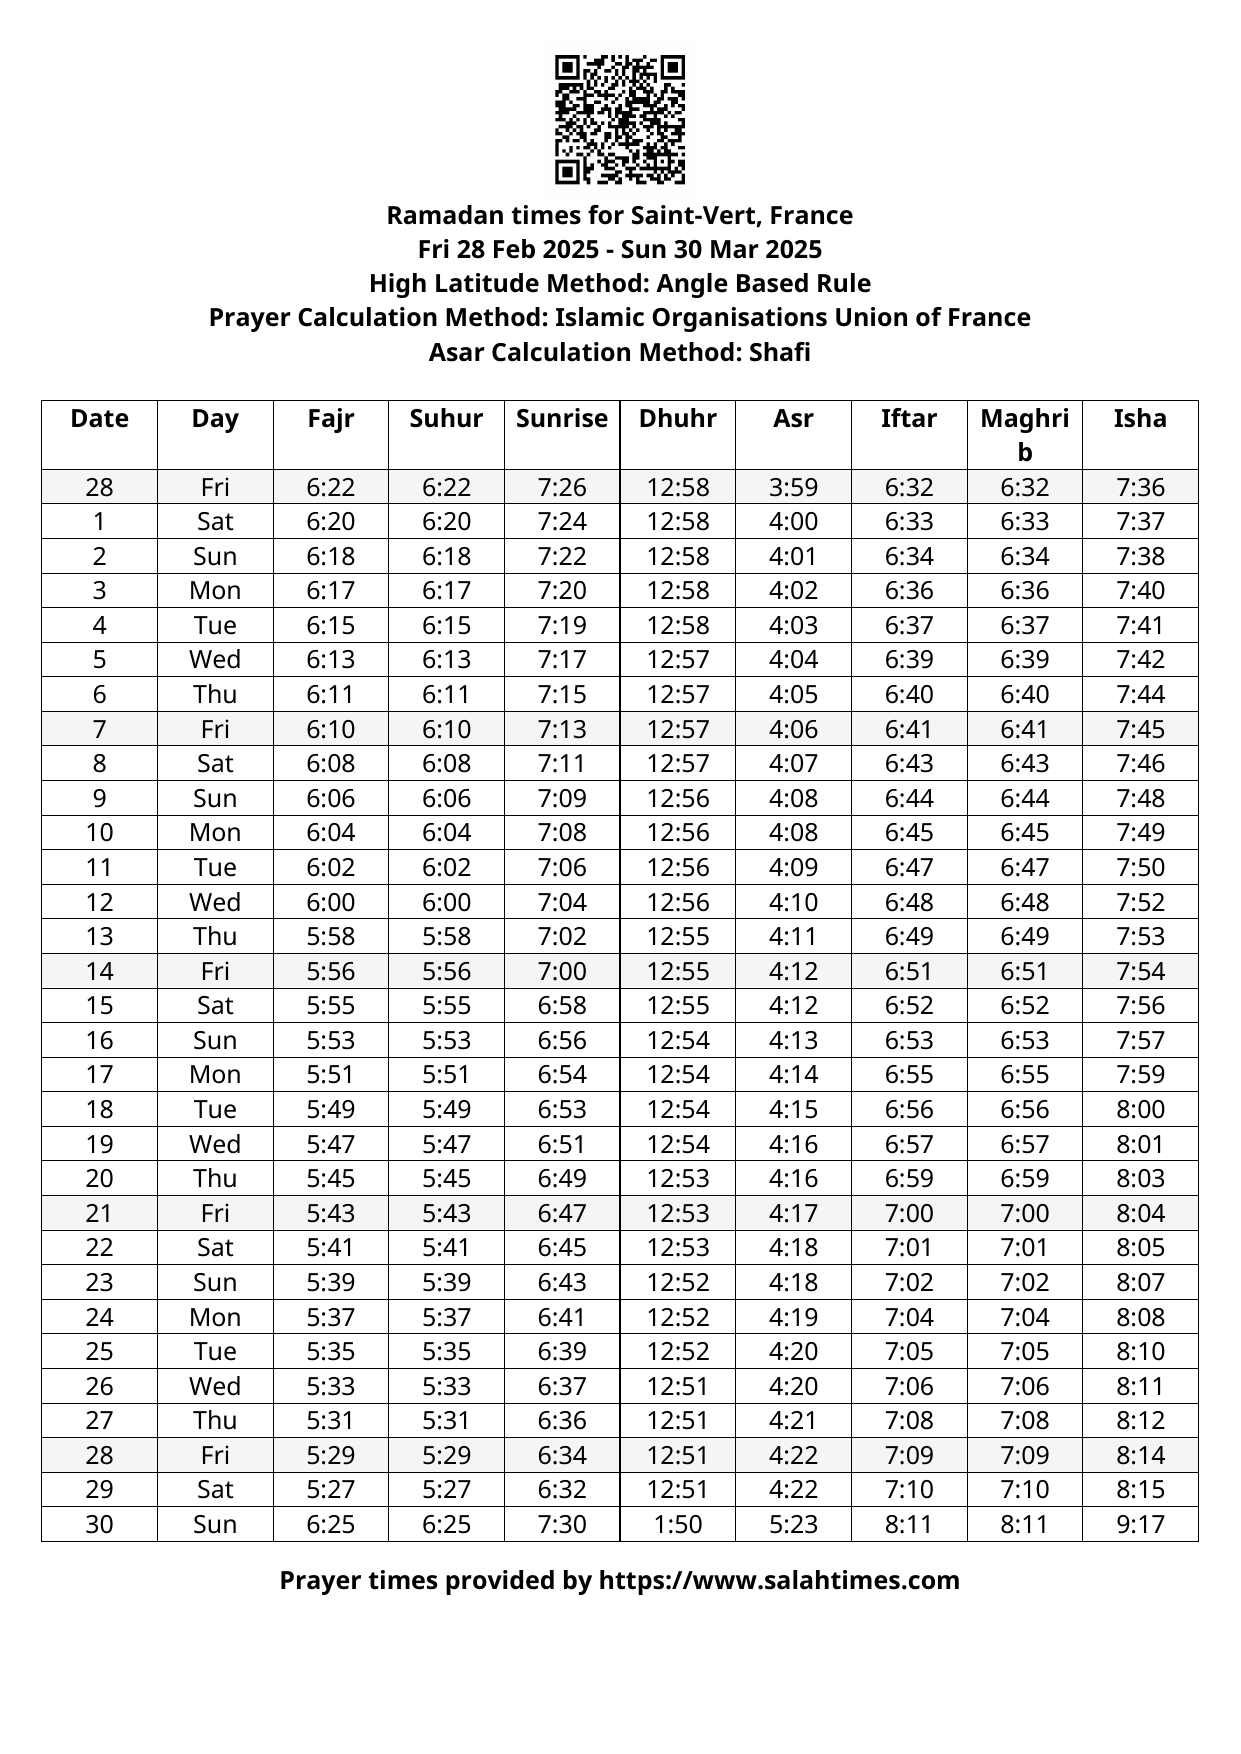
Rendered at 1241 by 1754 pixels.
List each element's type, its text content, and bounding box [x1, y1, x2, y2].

table_header Asr [736, 401, 851, 469]
table_cell 7 [42, 712, 157, 745]
table_cell Tue [158, 850, 273, 884]
table_cell Tue [158, 1092, 273, 1126]
table_cell 12:56 [621, 781, 735, 814]
table_cell 15 [42, 989, 157, 1022]
table_cell 6:15 [274, 608, 388, 642]
table_cell 12:52 [621, 1334, 735, 1368]
table_cell 1 [42, 504, 157, 538]
table_cell 7:06 [505, 850, 619, 884]
table_cell 6:33 [968, 504, 1082, 538]
table_cell Wed [158, 1369, 273, 1402]
table_cell 8:15 [1083, 1473, 1198, 1506]
table_cell 7:56 [1083, 989, 1198, 1022]
table_cell 5:43 [389, 1196, 504, 1229]
table_cell 28 [42, 470, 157, 503]
table_cell 7:10 [968, 1473, 1082, 1506]
table_cell 20 [42, 1161, 157, 1195]
table_cell Sat [158, 1473, 273, 1506]
table_cell 4:17 [736, 1196, 851, 1229]
table_cell 6:52 [852, 989, 967, 1022]
table_cell 6:34 [968, 539, 1082, 572]
table_cell 6:20 [389, 504, 504, 538]
table_cell 6:37 [852, 608, 967, 642]
table_cell 7:17 [505, 643, 619, 676]
table_cell Wed [158, 643, 273, 676]
table_cell 6:36 [968, 574, 1082, 607]
table_cell 4:09 [736, 850, 851, 884]
table_cell 6:53 [505, 1092, 619, 1126]
table_cell 6:52 [968, 989, 1082, 1022]
table_cell 8 [42, 746, 157, 780]
table_cell 5:35 [274, 1334, 388, 1368]
table_cell 6:13 [389, 643, 504, 676]
table_cell 4:16 [736, 1161, 851, 1195]
table_cell Sat [158, 989, 273, 1022]
table_cell 5:37 [389, 1300, 504, 1333]
table_cell 6:32 [852, 470, 967, 503]
table_cell 6:17 [274, 574, 388, 607]
table_cell Mon [158, 574, 273, 607]
table_cell 18 [42, 1092, 157, 1126]
table_cell 5:45 [274, 1161, 388, 1195]
table_cell 5:43 [274, 1196, 388, 1229]
table_cell 7:30 [505, 1507, 619, 1541]
table_cell 6:47 [852, 850, 967, 884]
table_cell 10 [42, 816, 157, 849]
table_cell Mon [158, 1058, 273, 1091]
table_cell 8:10 [1083, 1334, 1198, 1368]
table_cell 6:53 [968, 1023, 1082, 1057]
table_cell 6:13 [274, 643, 388, 676]
table_cell 5:35 [389, 1334, 504, 1368]
table_cell 12:52 [621, 1265, 735, 1299]
table_cell 7:40 [1083, 574, 1198, 607]
table_cell 5:33 [389, 1369, 504, 1402]
table_cell 30 [42, 1507, 157, 1541]
table_cell 6:02 [274, 850, 388, 884]
table_cell 8:05 [1083, 1231, 1198, 1264]
table_cell 4:18 [736, 1265, 851, 1299]
table_cell 12:58 [621, 470, 735, 503]
table_cell 4:11 [736, 919, 851, 953]
table_header Isha [1083, 401, 1198, 469]
table_cell 7:09 [968, 1438, 1082, 1472]
table_cell 8:08 [1083, 1300, 1198, 1333]
table_cell 6:43 [968, 746, 1082, 780]
table_cell 6:48 [968, 885, 1082, 918]
table_cell 7:42 [1083, 643, 1198, 676]
table_cell 7:00 [505, 954, 619, 987]
table_cell 12 [42, 885, 157, 918]
table_cell 4:01 [736, 539, 851, 572]
table_cell 6:00 [274, 885, 388, 918]
table_cell 8:03 [1083, 1161, 1198, 1195]
table_cell 17 [42, 1058, 157, 1091]
table_cell 8:14 [1083, 1438, 1198, 1472]
table_cell 6:59 [852, 1161, 967, 1195]
table_cell 12:53 [621, 1231, 735, 1264]
table_cell 5:47 [274, 1127, 388, 1160]
table_cell 4:12 [736, 989, 851, 1022]
table_cell 6:10 [389, 712, 504, 745]
table_cell 6:41 [968, 712, 1082, 745]
table_cell 8:00 [1083, 1092, 1198, 1126]
table_cell 6:57 [852, 1127, 967, 1160]
table_cell 6:18 [389, 539, 504, 572]
table_cell 7:10 [852, 1473, 967, 1506]
table_cell 6:20 [274, 504, 388, 538]
table_cell 28 [42, 1438, 157, 1472]
table_cell 29 [42, 1473, 157, 1506]
table_cell Fri [158, 1196, 273, 1229]
table_cell 6:45 [968, 816, 1082, 849]
table_cell 6:00 [389, 885, 504, 918]
table_cell 7:41 [1083, 608, 1198, 642]
table_cell 6:47 [968, 850, 1082, 884]
table_cell 6:58 [505, 989, 619, 1022]
table_cell 6:49 [505, 1161, 619, 1195]
table_cell 7:20 [505, 574, 619, 607]
table_cell Wed [158, 885, 273, 918]
table_cell 4:21 [736, 1404, 851, 1437]
table_cell 5:51 [274, 1058, 388, 1091]
table_cell 7:15 [505, 677, 619, 711]
table_cell 8:11 [852, 1507, 967, 1541]
table_cell 7:19 [505, 608, 619, 642]
table_cell 6:36 [505, 1404, 619, 1437]
table_cell 21 [42, 1196, 157, 1229]
table_cell 9:17 [1083, 1507, 1198, 1541]
table_cell 4:15 [736, 1092, 851, 1126]
table_cell 6:59 [968, 1161, 1082, 1195]
table_cell 12:51 [621, 1369, 735, 1402]
table_cell 12:58 [621, 539, 735, 572]
table_cell Fri [158, 954, 273, 987]
table_cell 5:47 [389, 1127, 504, 1160]
table_cell 6:36 [852, 574, 967, 607]
table_cell 7:01 [852, 1231, 967, 1264]
table_cell 24 [42, 1300, 157, 1333]
table_cell Fri [158, 712, 273, 745]
table_cell 4:08 [736, 781, 851, 814]
table_cell 6:04 [389, 816, 504, 849]
table_cell 7:45 [1083, 712, 1198, 745]
table_cell 6:32 [968, 470, 1082, 503]
table_cell Sun [158, 1265, 273, 1299]
table_cell 5:31 [274, 1404, 388, 1437]
table_cell 4:10 [736, 885, 851, 918]
table_cell 7:00 [968, 1196, 1082, 1229]
table_header Fajr [274, 401, 388, 469]
table_cell Thu [158, 1161, 273, 1195]
table_cell 6:44 [852, 781, 967, 814]
table_header Maghrib [968, 401, 1082, 469]
table_cell 7:08 [852, 1404, 967, 1437]
table_cell 6:48 [852, 885, 967, 918]
table_cell 6:40 [852, 677, 967, 711]
table_cell 6:37 [505, 1369, 619, 1402]
table_cell 5:53 [274, 1023, 388, 1057]
table_cell 5:23 [736, 1507, 851, 1541]
table_cell 6:11 [274, 677, 388, 711]
table_cell 4:12 [736, 954, 851, 987]
table_cell 5:41 [389, 1231, 504, 1264]
table_cell 19 [42, 1127, 157, 1160]
table_cell 23 [42, 1265, 157, 1299]
table_cell 3 [42, 574, 157, 607]
table_cell 6:34 [505, 1438, 619, 1472]
text Fri 28 Feb 2025 - Sun 30 Mar 2025 [42, 232, 1198, 266]
table_cell 4:07 [736, 746, 851, 780]
table_cell 6:56 [968, 1092, 1082, 1126]
table_cell 6:34 [852, 539, 967, 572]
table_cell 7:02 [505, 919, 619, 953]
table_cell 6:11 [389, 677, 504, 711]
table_cell 4:20 [736, 1369, 851, 1402]
table_cell 7:57 [1083, 1023, 1198, 1057]
table_cell 5:55 [274, 989, 388, 1022]
table_cell 6:39 [852, 643, 967, 676]
table_cell 12:58 [621, 608, 735, 642]
table_cell 7:54 [1083, 954, 1198, 987]
table_cell 7:36 [1083, 470, 1198, 503]
table_cell 5:29 [274, 1438, 388, 1472]
table_header Sunrise [505, 401, 619, 469]
table_cell 4:18 [736, 1231, 851, 1264]
table_cell 7:53 [1083, 919, 1198, 953]
table_cell 12:51 [621, 1438, 735, 1472]
table_cell 6:08 [389, 746, 504, 780]
table_cell 6:45 [505, 1231, 619, 1264]
table_cell 12:54 [621, 1023, 735, 1057]
table_cell 22 [42, 1231, 157, 1264]
table_cell 6:49 [852, 919, 967, 953]
table_cell 6:51 [505, 1127, 619, 1160]
table_header Dhuhr [621, 401, 735, 469]
table_cell 5:58 [389, 919, 504, 953]
table_cell 7:37 [1083, 504, 1198, 538]
table_cell 6:39 [968, 643, 1082, 676]
table_cell 12:57 [621, 677, 735, 711]
table_cell 12:58 [621, 504, 735, 538]
table_cell 4 [42, 608, 157, 642]
table_cell 12:55 [621, 954, 735, 987]
table_cell 7:04 [968, 1300, 1082, 1333]
table_cell 4:19 [736, 1300, 851, 1333]
table_cell 7:04 [505, 885, 619, 918]
table_cell 9 [42, 781, 157, 814]
table_cell 8:11 [968, 1507, 1082, 1541]
table_cell 26 [42, 1369, 157, 1402]
table_cell 6:10 [274, 712, 388, 745]
table_cell 5:49 [274, 1092, 388, 1126]
table_cell 6:06 [389, 781, 504, 814]
table_cell 7:22 [505, 539, 619, 572]
table_cell 12:58 [621, 574, 735, 607]
table_cell 7:24 [505, 504, 619, 538]
table_cell 12:57 [621, 712, 735, 745]
table_cell 4:05 [736, 677, 851, 711]
table_header Suhur [389, 401, 504, 469]
table_cell 7:48 [1083, 781, 1198, 814]
table_cell 4:22 [736, 1473, 851, 1506]
table_cell 6:44 [968, 781, 1082, 814]
table_cell Sun [158, 1023, 273, 1057]
table_cell Sat [158, 1231, 273, 1264]
table_cell Thu [158, 677, 273, 711]
table_cell 4:06 [736, 712, 851, 745]
table_cell 4:16 [736, 1127, 851, 1160]
table_cell 25 [42, 1334, 157, 1368]
table_cell 7:09 [505, 781, 619, 814]
table_cell 7:26 [505, 470, 619, 503]
table_cell Sun [158, 781, 273, 814]
table_cell 6:33 [852, 504, 967, 538]
table_cell 7:06 [968, 1369, 1082, 1402]
table_cell 5:31 [389, 1404, 504, 1437]
table_cell Thu [158, 919, 273, 953]
table_cell 5:55 [389, 989, 504, 1022]
table_cell 7:50 [1083, 850, 1198, 884]
table_cell 16 [42, 1023, 157, 1057]
table_cell 5:56 [274, 954, 388, 987]
table_cell 4:14 [736, 1058, 851, 1091]
table_header Iftar [852, 401, 967, 469]
table_cell 5:49 [389, 1092, 504, 1126]
table_cell Tue [158, 1334, 273, 1368]
table_cell 6:25 [274, 1507, 388, 1541]
table_cell 6:37 [968, 608, 1082, 642]
table_cell 8:07 [1083, 1265, 1198, 1299]
table_cell 12:53 [621, 1161, 735, 1195]
table_cell 7:38 [1083, 539, 1198, 572]
table_cell 5:29 [389, 1438, 504, 1472]
table_cell 12:52 [621, 1300, 735, 1333]
table_cell 8:11 [1083, 1369, 1198, 1402]
table_cell 7:01 [968, 1231, 1082, 1264]
table_cell 5:27 [274, 1473, 388, 1506]
table_cell 7:44 [1083, 677, 1198, 711]
table_cell 5:41 [274, 1231, 388, 1264]
table_cell 7:05 [852, 1334, 967, 1368]
table_cell 4:08 [736, 816, 851, 849]
table_cell 27 [42, 1404, 157, 1437]
table_cell Mon [158, 1300, 273, 1333]
table_cell 6:51 [852, 954, 967, 987]
table_cell 6:22 [274, 470, 388, 503]
table_cell Sat [158, 504, 273, 538]
text High Latitude Method: Angle Based Rule [42, 266, 1198, 300]
table_cell Mon [158, 816, 273, 849]
table_cell 6:32 [505, 1473, 619, 1506]
table_cell 5:27 [389, 1473, 504, 1506]
table_cell 6:55 [852, 1058, 967, 1091]
table_cell 6:06 [274, 781, 388, 814]
table_cell 4:13 [736, 1023, 851, 1057]
table_cell 6:22 [389, 470, 504, 503]
table_cell 7:08 [968, 1404, 1082, 1437]
table_cell 6:41 [505, 1300, 619, 1333]
table_cell 7:05 [968, 1334, 1082, 1368]
table_cell 5 [42, 643, 157, 676]
table_cell 5:37 [274, 1300, 388, 1333]
table_cell 6:39 [505, 1334, 619, 1368]
table_cell 6:56 [505, 1023, 619, 1057]
table_cell 12:57 [621, 643, 735, 676]
table_cell 4:03 [736, 608, 851, 642]
table_cell Sat [158, 746, 273, 780]
table_cell 12:54 [621, 1127, 735, 1160]
table_cell 5:45 [389, 1161, 504, 1195]
table_cell 6:02 [389, 850, 504, 884]
table_cell 5:39 [389, 1265, 504, 1299]
table_cell 12:56 [621, 885, 735, 918]
table_cell 6:47 [505, 1196, 619, 1229]
table_cell 5:33 [274, 1369, 388, 1402]
picture [542, 41, 699, 198]
table_cell 12:53 [621, 1196, 735, 1229]
table_cell 7:13 [505, 712, 619, 745]
table_cell 12:55 [621, 919, 735, 953]
table_cell 5:39 [274, 1265, 388, 1299]
text Prayer Calculation Method: Islamic Organisations Union of France [42, 300, 1198, 334]
table_cell 5:56 [389, 954, 504, 987]
table_cell 4:20 [736, 1334, 851, 1368]
table_cell 7:46 [1083, 746, 1198, 780]
table_cell Sun [158, 1507, 273, 1541]
table_cell 6:54 [505, 1058, 619, 1091]
table_cell Fri [158, 1438, 273, 1472]
table_cell 5:53 [389, 1023, 504, 1057]
table_cell 7:52 [1083, 885, 1198, 918]
table_cell 6:57 [968, 1127, 1082, 1160]
text Ramadan times for Saint-Vert, France [42, 198, 1198, 232]
table_cell 12:56 [621, 816, 735, 849]
table_cell 6:18 [274, 539, 388, 572]
table_cell 7:02 [968, 1265, 1082, 1299]
table_cell 6:25 [389, 1507, 504, 1541]
table_cell 1:50 [621, 1507, 735, 1541]
table_cell Wed [158, 1127, 273, 1160]
table_cell 12:54 [621, 1092, 735, 1126]
text Prayer times provided by https://www.salahtimes.com [42, 1563, 1198, 1597]
table_cell 13 [42, 919, 157, 953]
table_cell 4:04 [736, 643, 851, 676]
table_cell 7:11 [505, 746, 619, 780]
table_cell 8:01 [1083, 1127, 1198, 1160]
table_cell 6:56 [852, 1092, 967, 1126]
table_cell 6:55 [968, 1058, 1082, 1091]
table_cell 14 [42, 954, 157, 987]
table_cell 11 [42, 850, 157, 884]
table_cell 6:51 [968, 954, 1082, 987]
table_cell 6:04 [274, 816, 388, 849]
table_cell 6:43 [852, 746, 967, 780]
table_cell 6:08 [274, 746, 388, 780]
table_cell 7:04 [852, 1300, 967, 1333]
table_cell 7:06 [852, 1369, 967, 1402]
table_cell 7:00 [852, 1196, 967, 1229]
table_cell 8:04 [1083, 1196, 1198, 1229]
table_cell 12:51 [621, 1404, 735, 1437]
table_cell 8:12 [1083, 1404, 1198, 1437]
table_cell Fri [158, 470, 273, 503]
table_header Day [158, 401, 273, 469]
table_cell 12:51 [621, 1473, 735, 1506]
table_cell 12:54 [621, 1058, 735, 1091]
table_header Date [42, 401, 157, 469]
table_cell 4:22 [736, 1438, 851, 1472]
table_cell 7:49 [1083, 816, 1198, 849]
table_cell 12:57 [621, 746, 735, 780]
table_cell 6:43 [505, 1265, 619, 1299]
table_cell 6 [42, 677, 157, 711]
table_cell 6:49 [968, 919, 1082, 953]
table_cell 6:53 [852, 1023, 967, 1057]
table_cell Sun [158, 539, 273, 572]
table_cell 12:55 [621, 989, 735, 1022]
table_cell 6:45 [852, 816, 967, 849]
table_cell 5:51 [389, 1058, 504, 1091]
table_cell 4:02 [736, 574, 851, 607]
table_cell 12:56 [621, 850, 735, 884]
table_cell Tue [158, 608, 273, 642]
table_cell 5:58 [274, 919, 388, 953]
table_cell Thu [158, 1404, 273, 1437]
table_cell 7:09 [852, 1438, 967, 1472]
table_cell 6:40 [968, 677, 1082, 711]
table_cell 6:17 [389, 574, 504, 607]
table_cell 3:59 [736, 470, 851, 503]
table_cell 2 [42, 539, 157, 572]
table_cell 6:15 [389, 608, 504, 642]
table_cell 4:00 [736, 504, 851, 538]
table_cell 7:02 [852, 1265, 967, 1299]
table_cell 7:59 [1083, 1058, 1198, 1091]
table_cell 6:41 [852, 712, 967, 745]
table_cell 7:08 [505, 816, 619, 849]
text Asar Calculation Method: Shafi [42, 334, 1198, 368]
